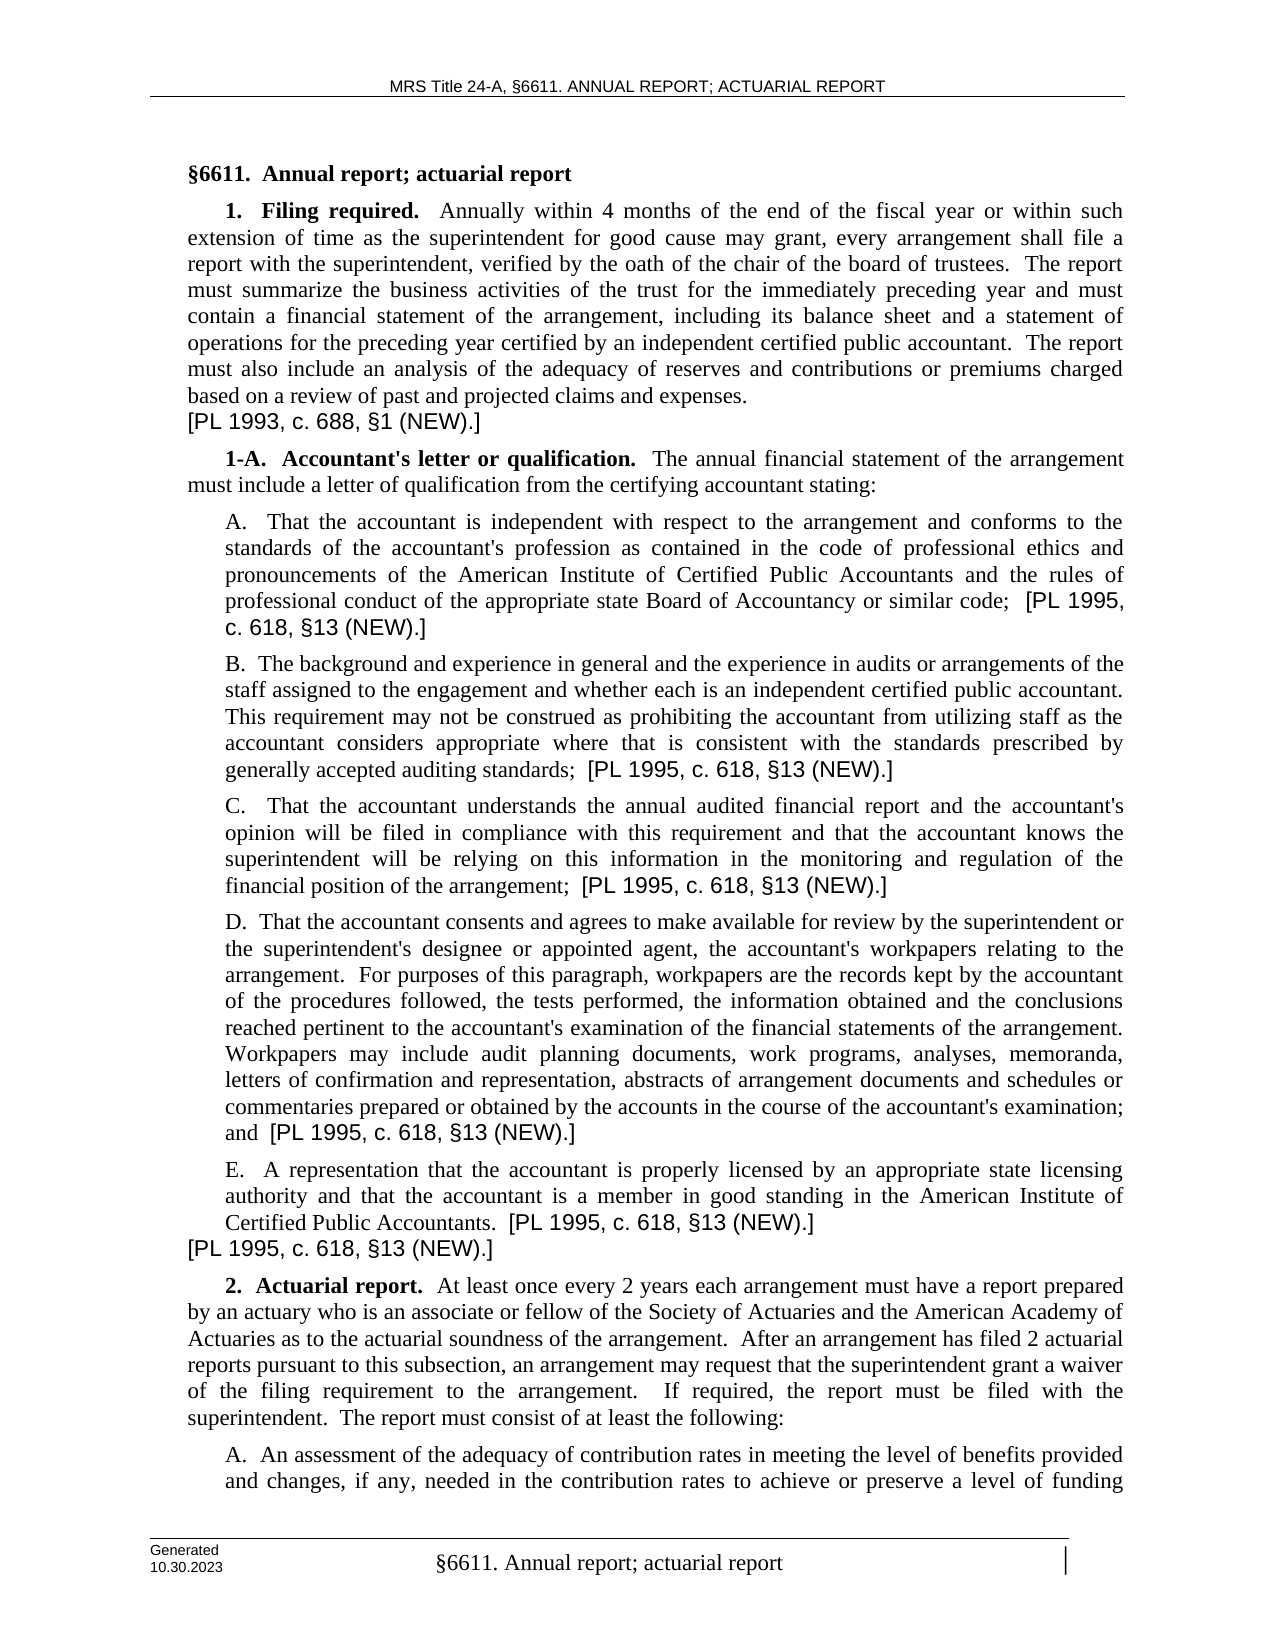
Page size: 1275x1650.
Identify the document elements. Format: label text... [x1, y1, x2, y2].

text 2. Actuarial report. At least once every 2 years each arrangement must have a report prepared by an actuary who is an associate or fellow of the Society of Actuaries and the American Academy of Actuaries as to the actuarial soundness of the arrangement. After an arrangement has filed 2 actuarial reports pursuant to this subsection, an arrangement may request that the superintendent grant a waiver of the filing requirement to the arrangement. If required, the report must be filed with the superintendent. The report must consist of at least the following: [187, 1272, 1125, 1430]
text 1. Filing required. Annually within 4 months of the end of the fiscal year or within such extension of time as the superintendent for good cause may grant, every arrangement shall file a report with the superintendent, verified by the oath of the chair of the board of trustees. The report must summarize the business activities of the trust for the immediately preceding year and must contain a financial statement of the arrangement, including its balance sheet and a statement of operations for the preceding year certified by an independent certified public accountant. The report must also include an analysis of the adequacy of reserves and contributions or premiums charged based on a review of past and projected claims and expenses. [187, 197, 1125, 408]
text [225, 1441, 1125, 1493]
text §6611. Annual report; actuarial report [187, 160, 1125, 187]
text E. A representation that the accountant is properly licensed by an appropriate state licensing authority and that the accountant is a member in good standing in the American Institute of Certified Public Accountants. [PL 1995, c. 618, §13 (NEW).] [225, 1156, 1125, 1235]
text A. That the accountant is independent with respect to the arrangement and conforms to the standards of the accountant's profession as contained in the code of professional ethics and pronouncements of the American Institute of Certified Public Accountants and the rules of professional conduct of the appropriate state Board of Accountancy or similar code; [PL 1995, c. 618, §13 (NEW).] [225, 508, 1125, 640]
text [PL 1993, c. 688, §1 (NEW).] [187, 408, 1125, 434]
text B. The background and experience in general and the experience in audits or arrangements of the staff assigned to the engagement and whether each is an independent certified public accountant. This requirement may not be construed as prohibiting the accountant from utilizing staff as the accountant considers appropriate where that is consistent with the standards prescribed by generally accepted auditing standards; [PL 1995, c. 618, §13 (NEW).] [225, 650, 1125, 782]
text C. That the accountant understands the annual audited financial report and the accountant's opinion will be filed in compliance with this requirement and that the accountant knows the superintendent will be relying on this information in the monitoring and regulation of the financial position of the arrangement; [PL 1995, c. 618, §13 (NEW).] [225, 792, 1125, 898]
text D. That the accountant consents and agrees to make available for review by the superintendent or the superintendent's designee or appointed agent, the accountant's workpapers relating to the arrangement. For purposes of this paragraph, workpapers are the records kept by the accountant of the procedures followed, the tests performed, the information obtained and the conclusions reached pertinent to the accountant's examination of the financial statements of the arrangement. Workpapers may include audit planning documents, work programs, analyses, memoranda, letters of confirmation and representation, abstracts of arrangement documents and schedules or commentaries prepared or obtained by the accounts in the course of the accountant's examination; and [PL 1995, c. 618, §13 (NEW).] [225, 908, 1125, 1146]
text [PL 1995, c. 618, §13 (NEW).] [187, 1235, 1125, 1262]
text 1-A. Accountant's letter or qualification. The annual financial statement of the arrangement must include a letter of qualification from the certifying accountant stating: [187, 445, 1125, 497]
